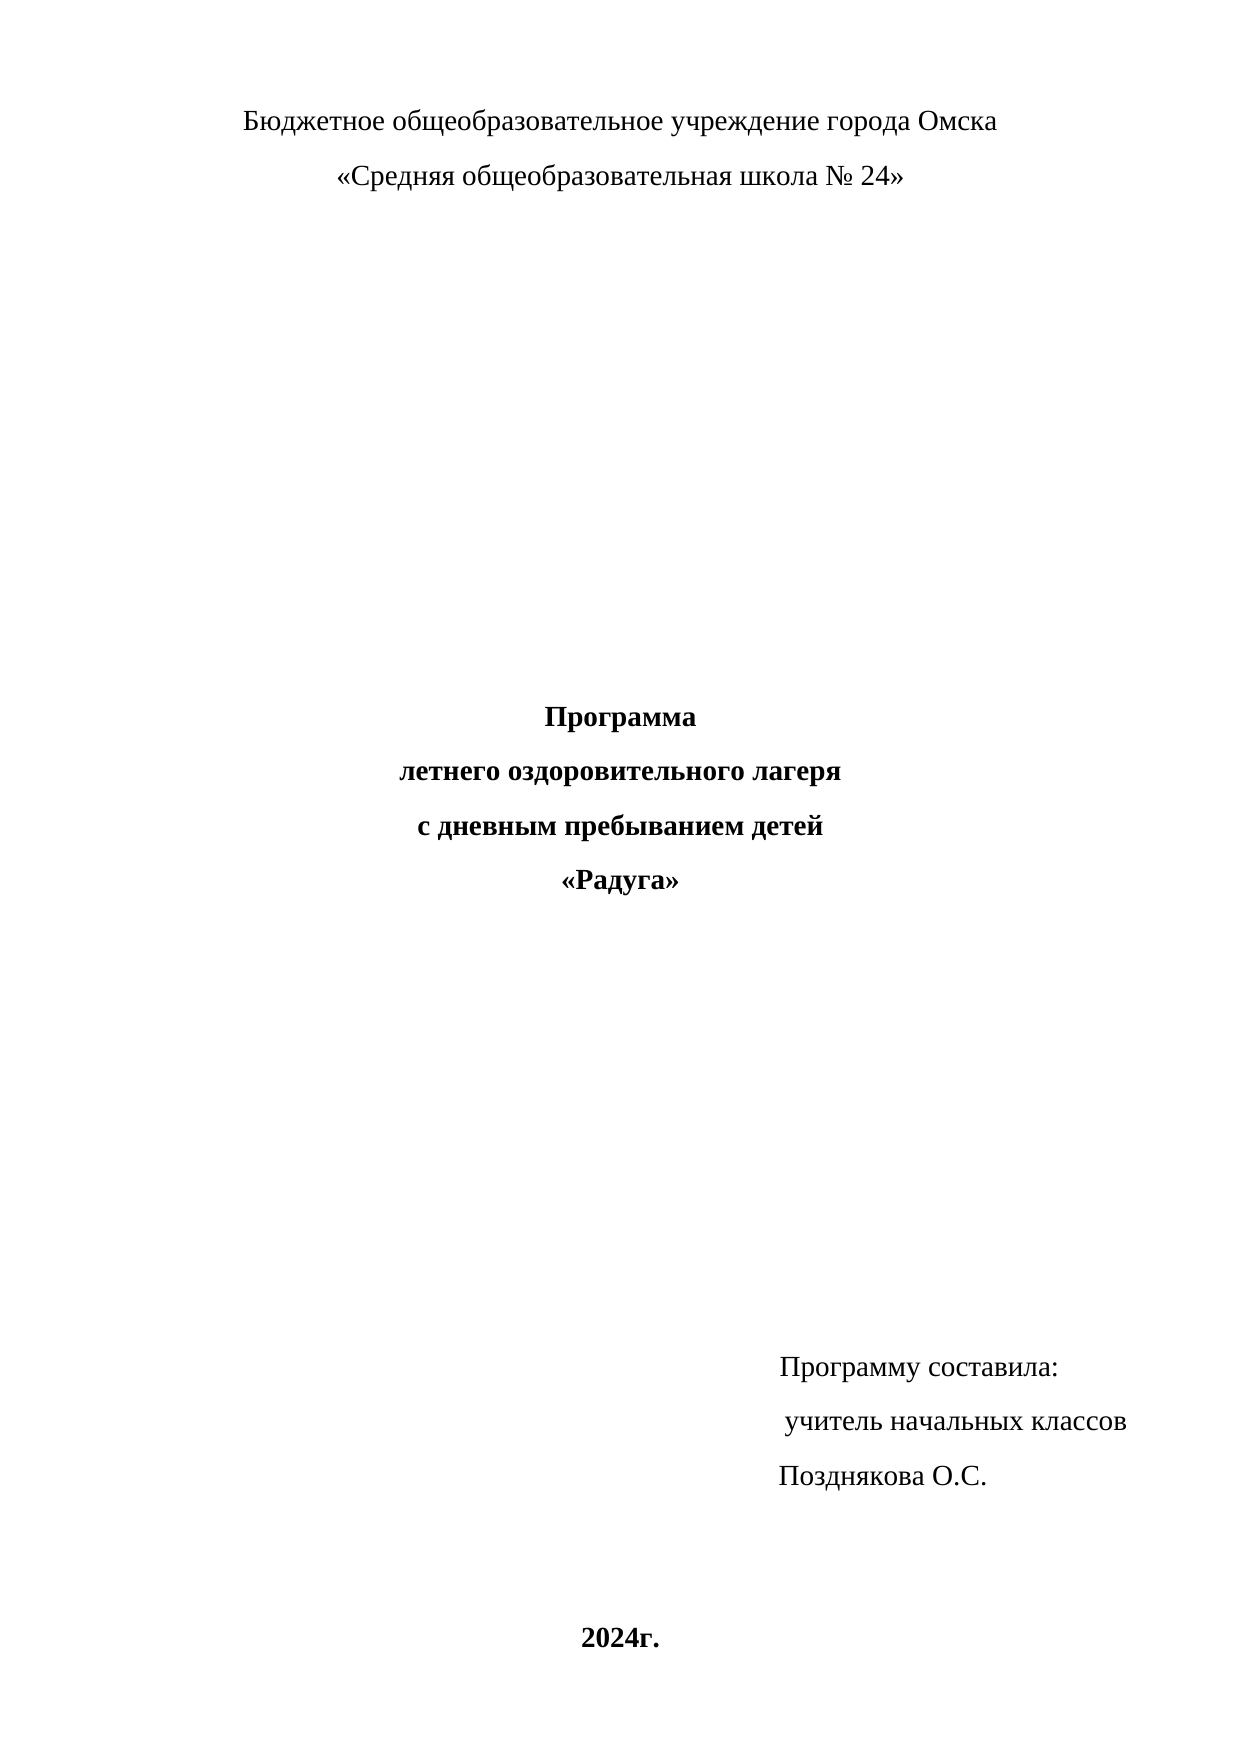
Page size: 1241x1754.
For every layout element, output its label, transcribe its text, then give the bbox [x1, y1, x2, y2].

text летнего оздоровительного лагеря [89, 753, 1152, 787]
text 2024г. [89, 1620, 1152, 1654]
text Программу составила: [89, 1349, 1152, 1383]
text «Радуга» [89, 862, 1152, 895]
text Бюджетное общеобразовательное учреждение города Омска [89, 103, 1152, 137]
text Позднякова О.С. [89, 1458, 1152, 1491]
text Программа [89, 699, 1152, 733]
text с дневным пребыванием детей [89, 808, 1152, 841]
text учитель начальных классов [89, 1403, 1152, 1437]
text «Средняя общеобразовательная школа № 24» [89, 158, 1152, 191]
